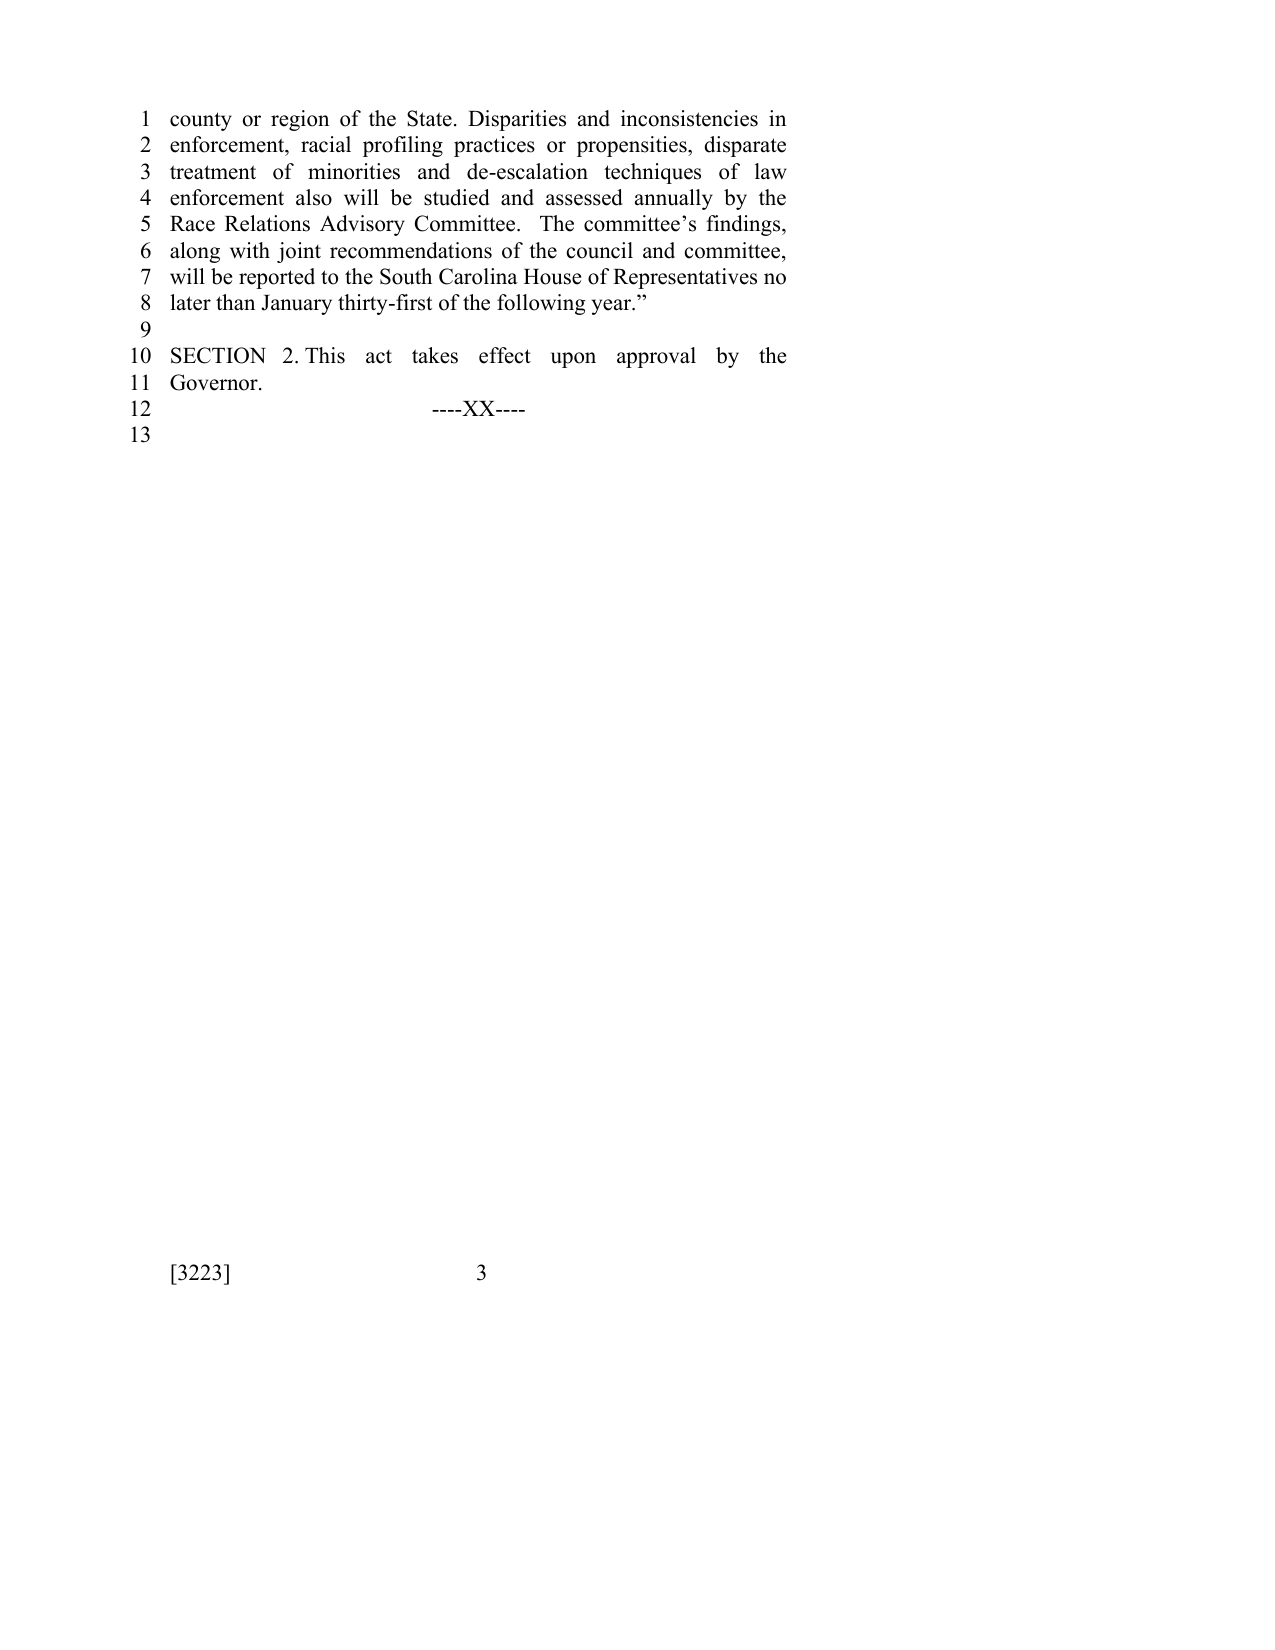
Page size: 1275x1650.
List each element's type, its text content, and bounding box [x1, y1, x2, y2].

text ----XX---- [169, 395, 787, 421]
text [169, 105, 787, 316]
text SECTION 2. This act takes effect upon approval by the Governor. [169, 342, 787, 395]
